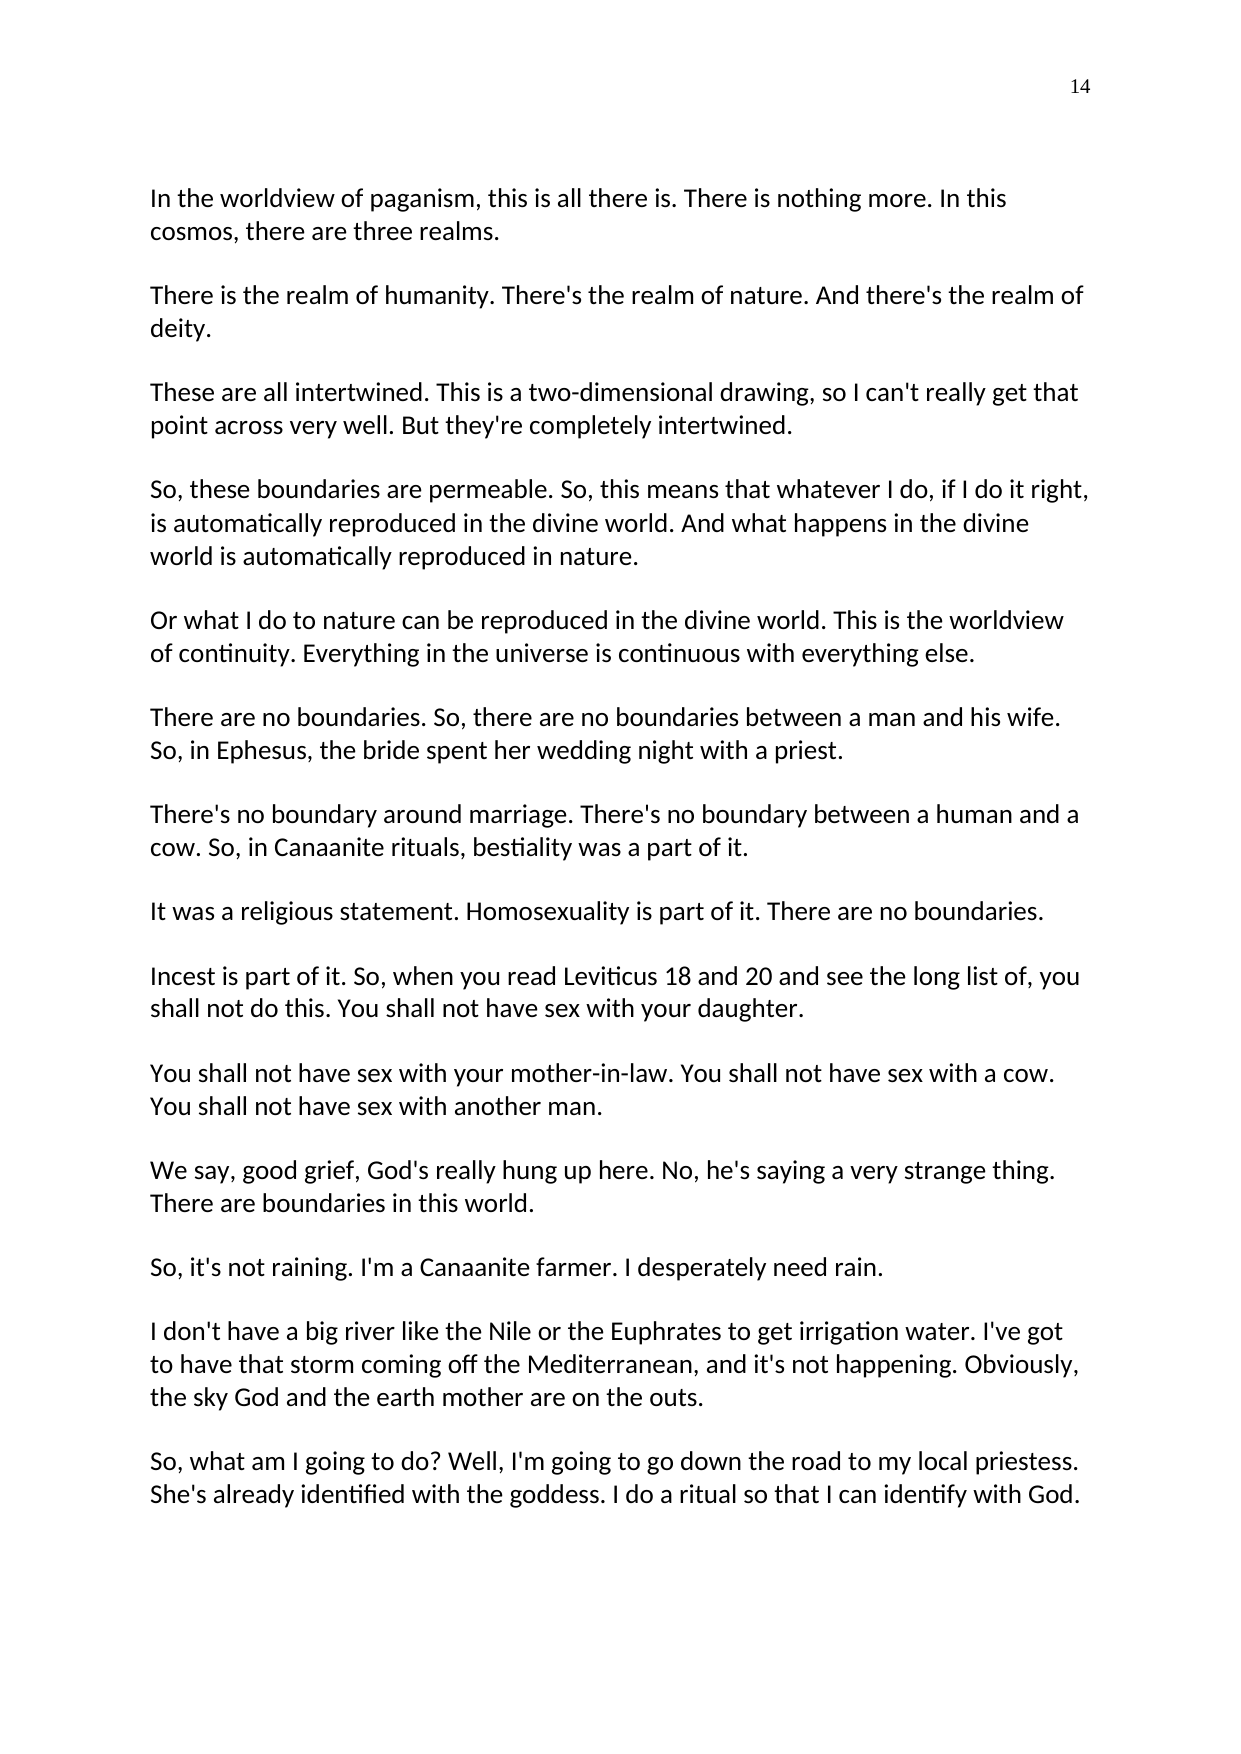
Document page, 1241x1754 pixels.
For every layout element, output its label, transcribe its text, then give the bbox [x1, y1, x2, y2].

text You shall not have sex with your mother-in-law. You shall not have sex with a cow. You shall not have sex with another man. [150, 1056, 1090, 1122]
text These are all intertwined. This is a two-dimensional drawing, so I can't really get that point across very well. But they're completely intertwined. [150, 376, 1090, 442]
text There is the realm of humanity. There's the realm of nature. And there's the realm of deity. [150, 278, 1090, 344]
text In the worldview of paganism, this is all there is. There is nothing more. In this cosmos, there are three realms. [150, 181, 1090, 247]
text There are no boundaries. So, there are no boundaries between a man and his wife. So, in Ephesus, the bride spent her wedding night with a priest. [150, 700, 1090, 766]
text Or what I do to nature can be reproduced in the divine world. This is the worldview of continuity. Everything in the universe is continuous with everything else. [150, 603, 1090, 669]
text Incest is part of it. So, when you read Leviticus 18 and 20 and see the long list of, you shall not do this. You shall not have sex with your daughter. [150, 959, 1090, 1025]
text So, it's not raining. I'm a Canaanite farmer. I desperately need rain. [150, 1250, 1090, 1283]
text There's no boundary around marriage. There's no boundary between a human and a cow. So, in Canaanite rituals, bestiality was a part of it. [150, 797, 1090, 863]
text We say, good grief, God's really hung up here. No, he's saying a very strange thing. There are boundaries in this world. [150, 1153, 1090, 1219]
text So, what am I going to do? Well, I'm going to go down the road to my local priestess. She's already identified with the goddess. I do a ritual so that I can identify with God. [150, 1444, 1090, 1511]
text I don't have a big river like the Nile or the Euphrates to get irrigation water. I've got to have that storm coming off the Mediterranean, and it's not happening. Obviously, the sky God and the earth mother are on the outs. [150, 1314, 1090, 1413]
text So, these boundaries are permeable. So, this means that whatever I do, if I do it right, is automatically reproduced in the divine world. And what happens in the divine world is automatically reproduced in nature. [150, 473, 1090, 572]
text It was a religious statement. Homosexuality is part of it. There are no boundaries. [150, 894, 1090, 927]
